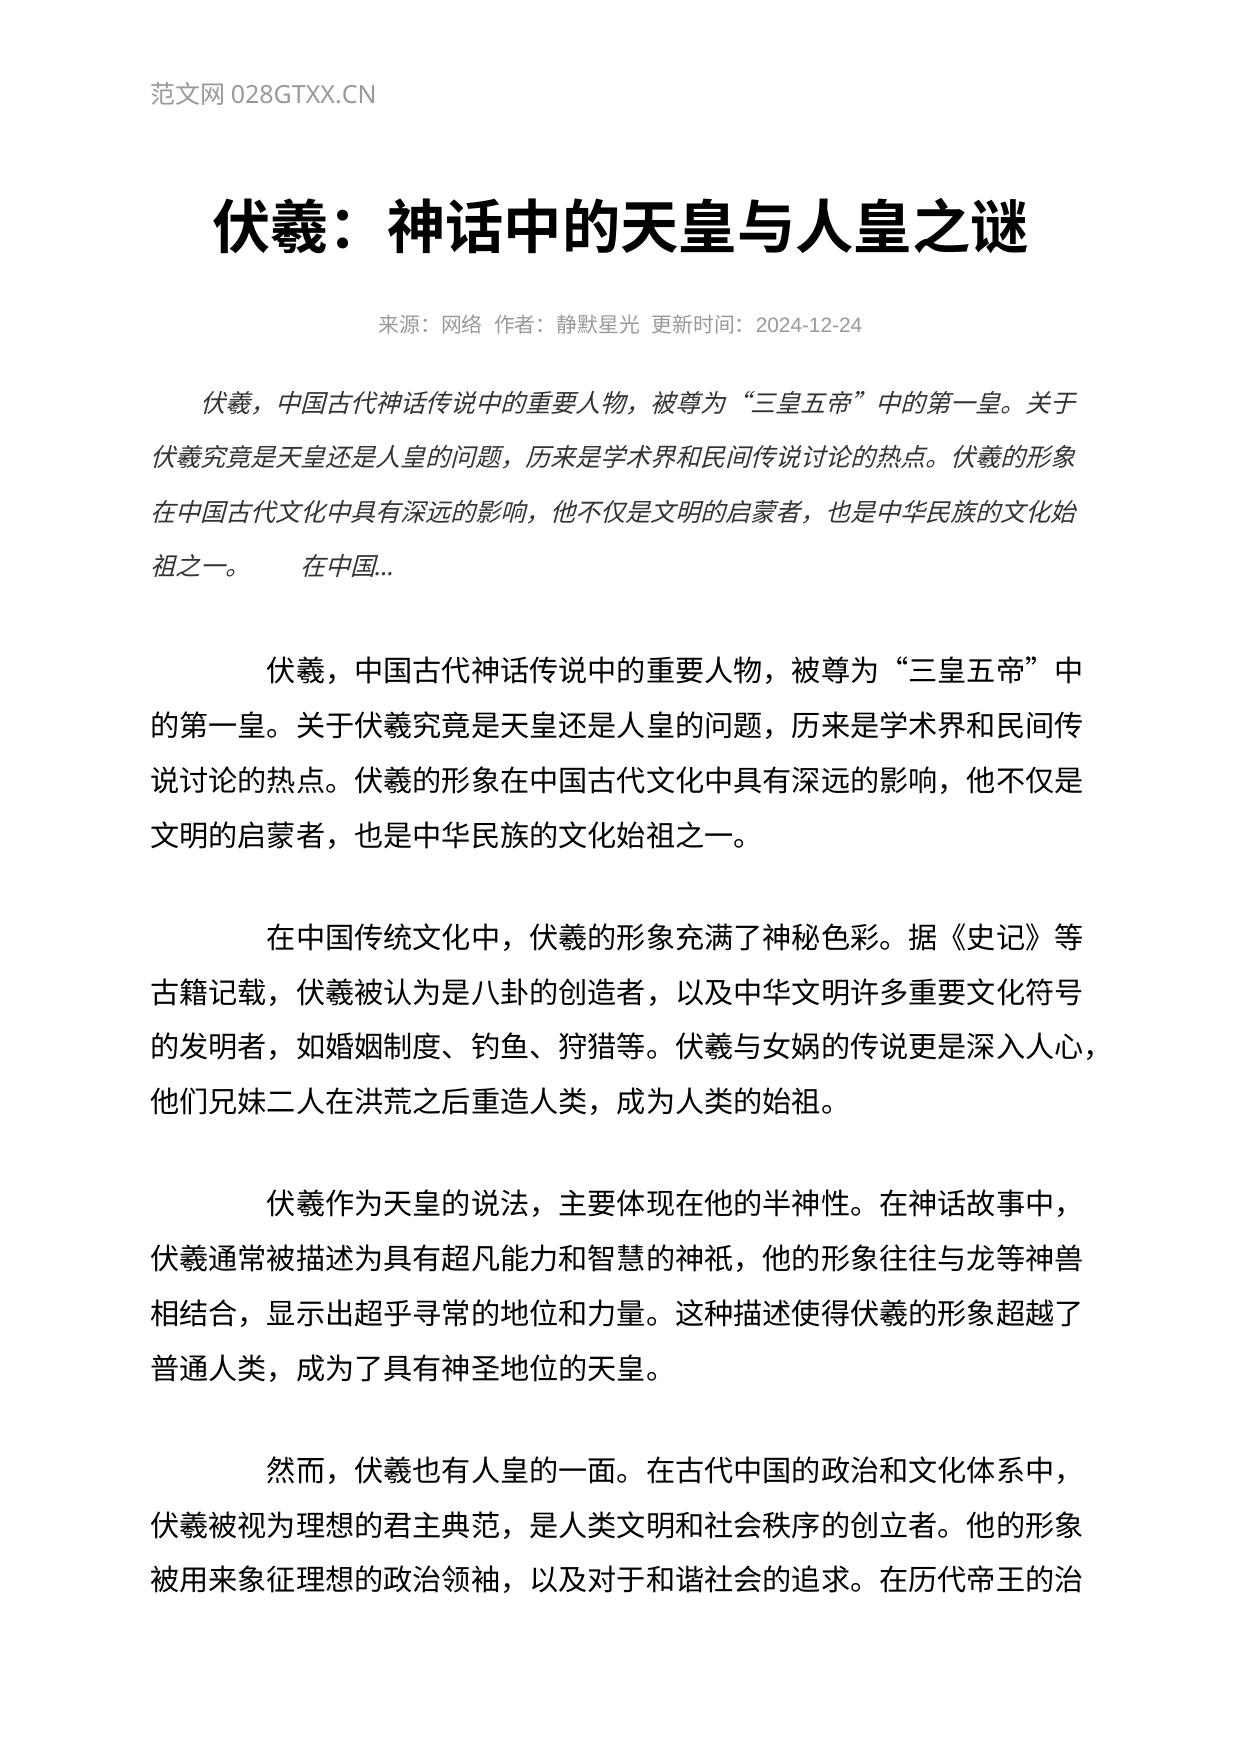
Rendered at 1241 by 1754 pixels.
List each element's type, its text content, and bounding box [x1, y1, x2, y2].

text 伏羲作为天皇的说法，主要体现在他的半神性。在神话故事中，伏羲通常被描述为具有超凡能力和智慧的神祇，他的形象往往与龙等神兽相结合，显示出超乎寻常的地位和力量。这种描述使得伏羲的形象超越了普通人类，成为了具有神圣地位的天皇。 [150, 1181, 1090, 1388]
text 伏羲，中国古代神话传说中的重要人物，被尊为“三皇五帝”中的第一皇。关于伏羲究竟是天皇还是人皇的问题，历来是学术界和民间传说讨论的热点。伏羲的形象在中国古代文化中具有深远的影响，他不仅是文明的启蒙者，也是中华民族的文化始祖之一。 在中国... [150, 383, 1090, 583]
text 在中国传统文化中，伏羲的形象充满了神秘色彩。据《史记》等古籍记载，伏羲被认为是八卦的创造者，以及中华文明许多重要文化符号的发明者，如婚姻制度、钓鱼、狩猎等。伏羲与女娲的传说更是深入人心，他们兄妹二人在洪荒之后重造人类，成为人类的始祖。 [150, 914, 1090, 1121]
subtitle 伏羲：神话中的天皇与人皇之谜 [150, 181, 1090, 266]
text 来源：网络 作者：静默星光 更新时间：2024-12-24 [150, 313, 1090, 337]
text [150, 1447, 1090, 1599]
text 伏羲，中国古代神话传说中的重要人物，被尊为“三皇五帝”中的第一皇。关于伏羲究竟是天皇还是人皇的问题，历来是学术界和民间传说讨论的热点。伏羲的形象在中国古代文化中具有深远的影响，他不仅是文明的启蒙者，也是中华民族的文化始祖之一。 [150, 648, 1090, 855]
